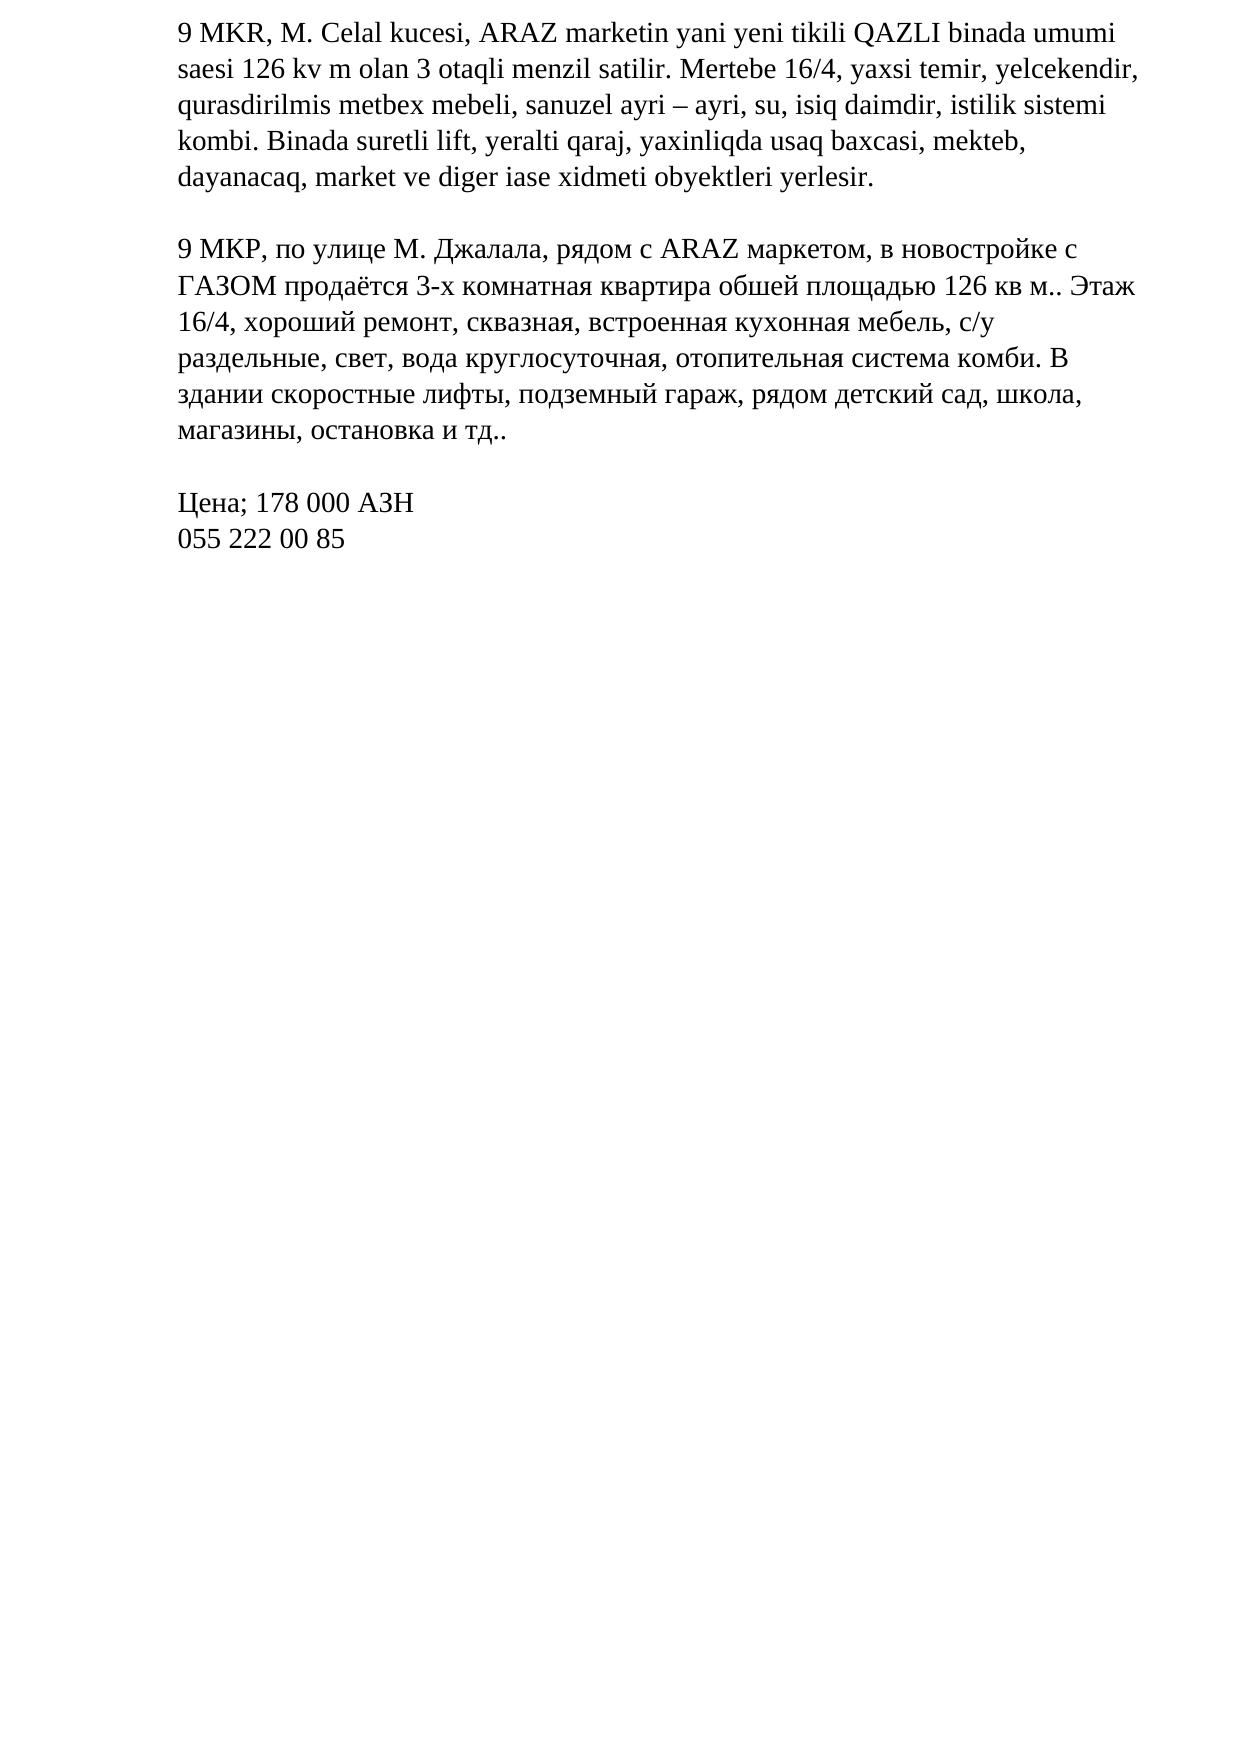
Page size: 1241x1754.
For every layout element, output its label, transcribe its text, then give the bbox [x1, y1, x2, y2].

text 9 МКР, по улице М. Джалала, рядом с ARAZ маркетом, в новостройке с ГАЗОМ продаётся 3-х комнатная квартира обшей площадью 126 кв м.. Этаж 16/4, хороший ремонт, сквазная, встроенная кухонная мебель, с/у раздельные, свет, вода круглосуточная, отопительная система комби. В здании скоростные лифты, подземный гараж, рядом детский сад, школа, магазины, остановка и тд.. [177, 232, 1152, 446]
text Цена; 178 000 АЗН [177, 485, 1152, 518]
text 055 222 00 85 [177, 521, 1152, 554]
text 9 MKR, M. Celal kucesi, ARAZ marketin yani yeni tikili QAZLI binada umumi saesi 126 kv m olan 3 otaqli menzil satilir. Mertebe 16/4, yaxsi temir, yelcekendir, qurasdirilmis metbex mebeli, sanuzel ayri – ayri, su, isiq daimdir, istilik sistemi kombi. Binada suretli lift, yeralti qaraj, yaxinliqda usaq baxcasi, mekteb, dayanacaq, market ve diger iase xidmeti obyektleri yerlesir. [177, 15, 1152, 193]
